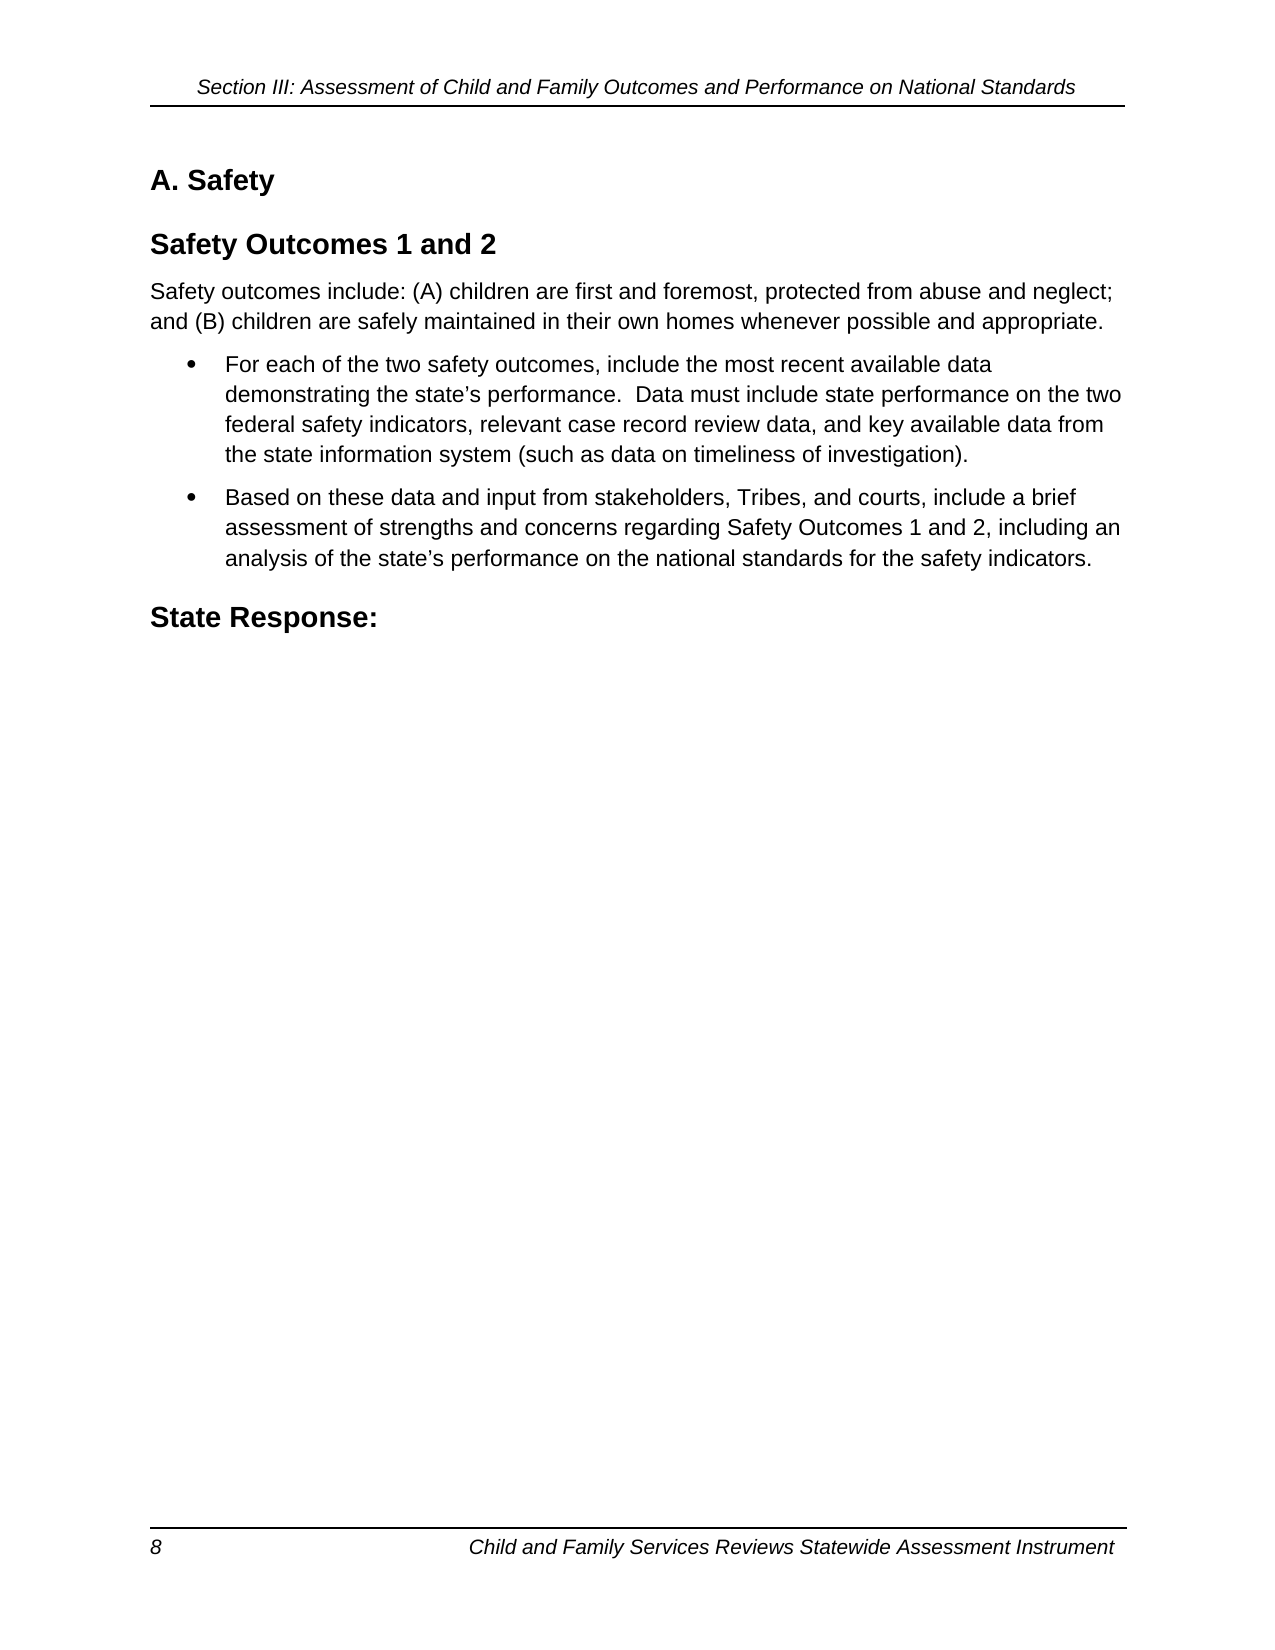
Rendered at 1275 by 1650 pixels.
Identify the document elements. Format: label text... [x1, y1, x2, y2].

subtitle Safety Outcomes 1 and 2 [150, 227, 1125, 260]
list For each of the two safety outcomes, include the most recent available data demonstrating the state’s performance. Data must include state performance on the two federal safety indicators, relevant case record review data, and key available data from the state information system (such as data on timeliness of investigation). [187, 351, 1125, 468]
list Based on these data and input from stakeholders, Tribes, and courts, include a brief assessment of strengths and concerns regarding Safety Outcomes 1 and 2, including an analysis of the state’s performance on the national standards for the safety indicators. [187, 484, 1125, 571]
subtitle State Response: [150, 600, 1125, 633]
subtitle A. Safety [150, 163, 1125, 197]
text Safety outcomes include: (A) children are first and foremost, protected from abuse and neglect; and (B) children are safely maintained in their own homes whenever possible and appropriate. [150, 278, 1125, 334]
